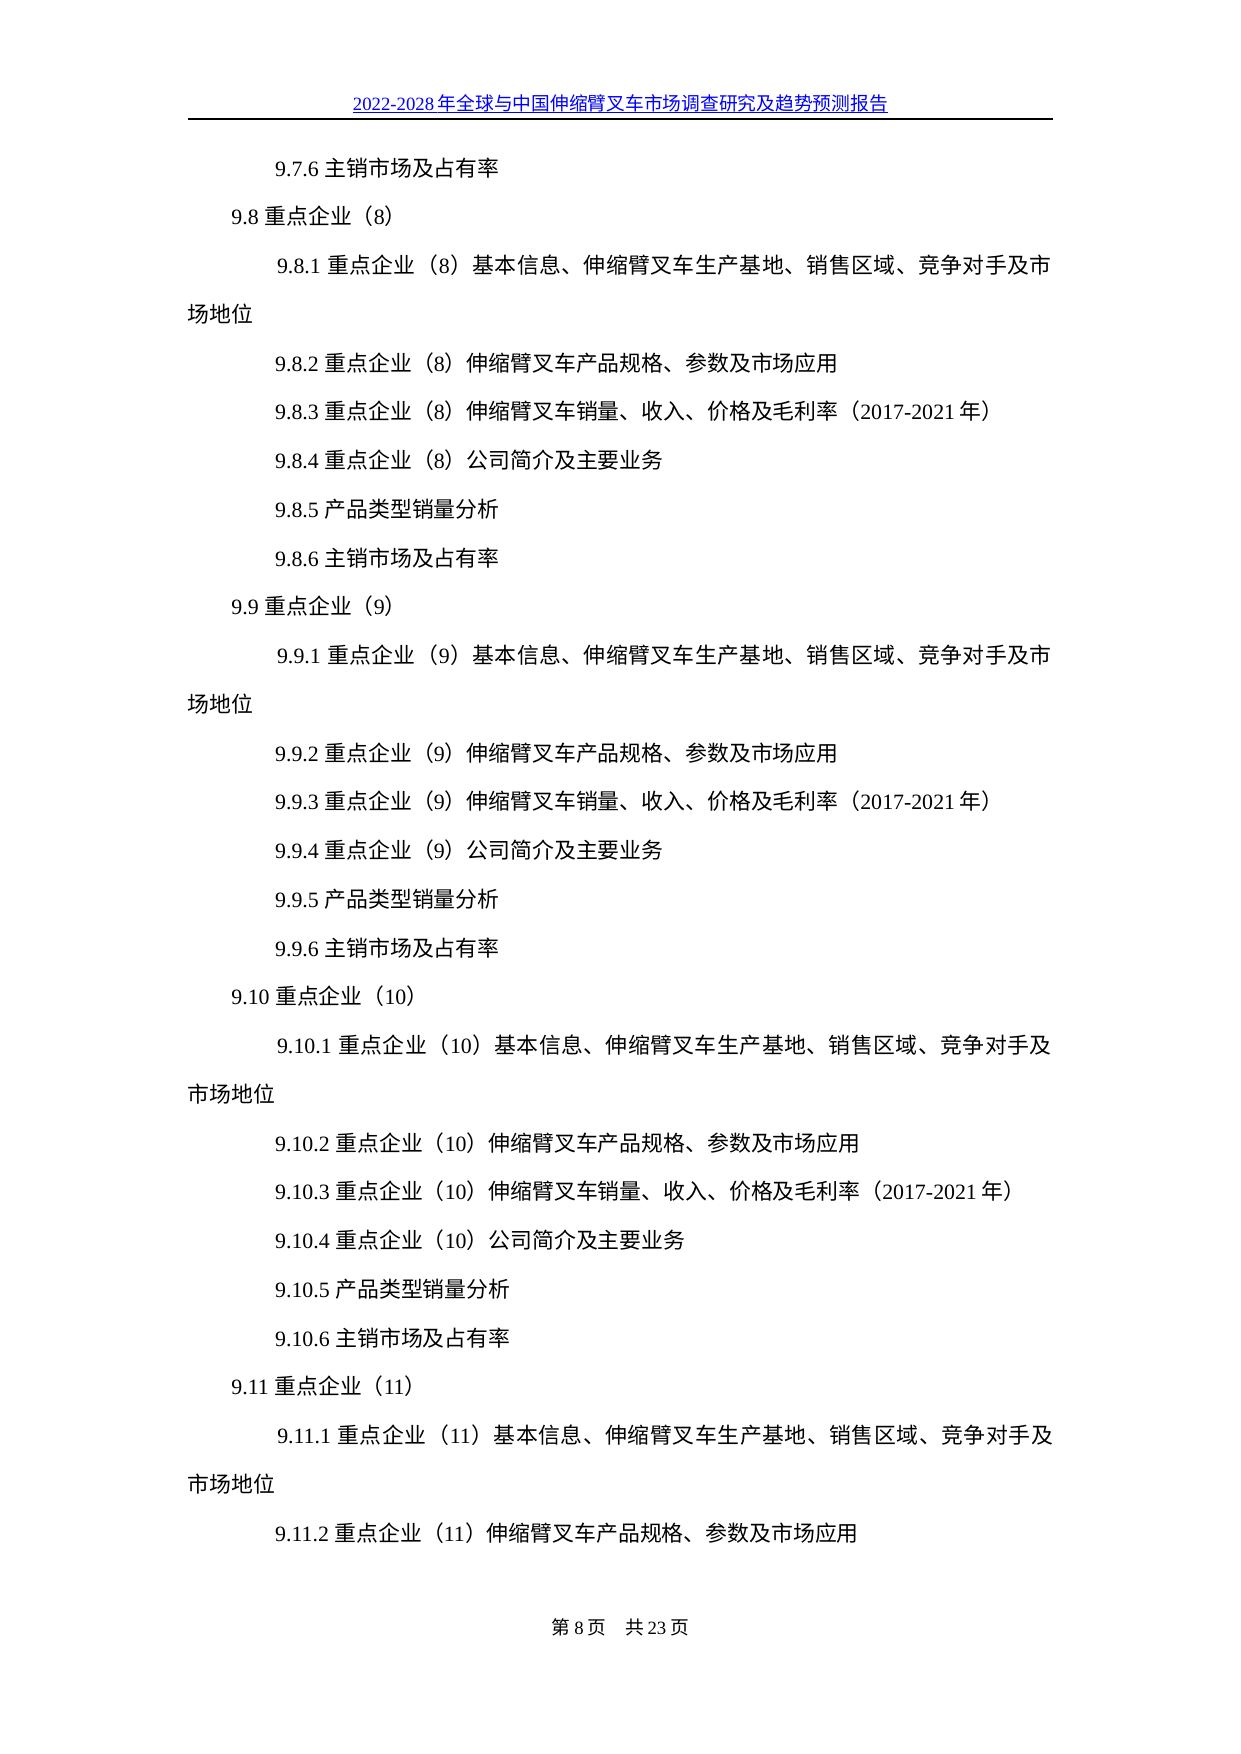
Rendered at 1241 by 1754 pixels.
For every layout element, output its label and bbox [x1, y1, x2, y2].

text [187, 150, 1053, 1548]
